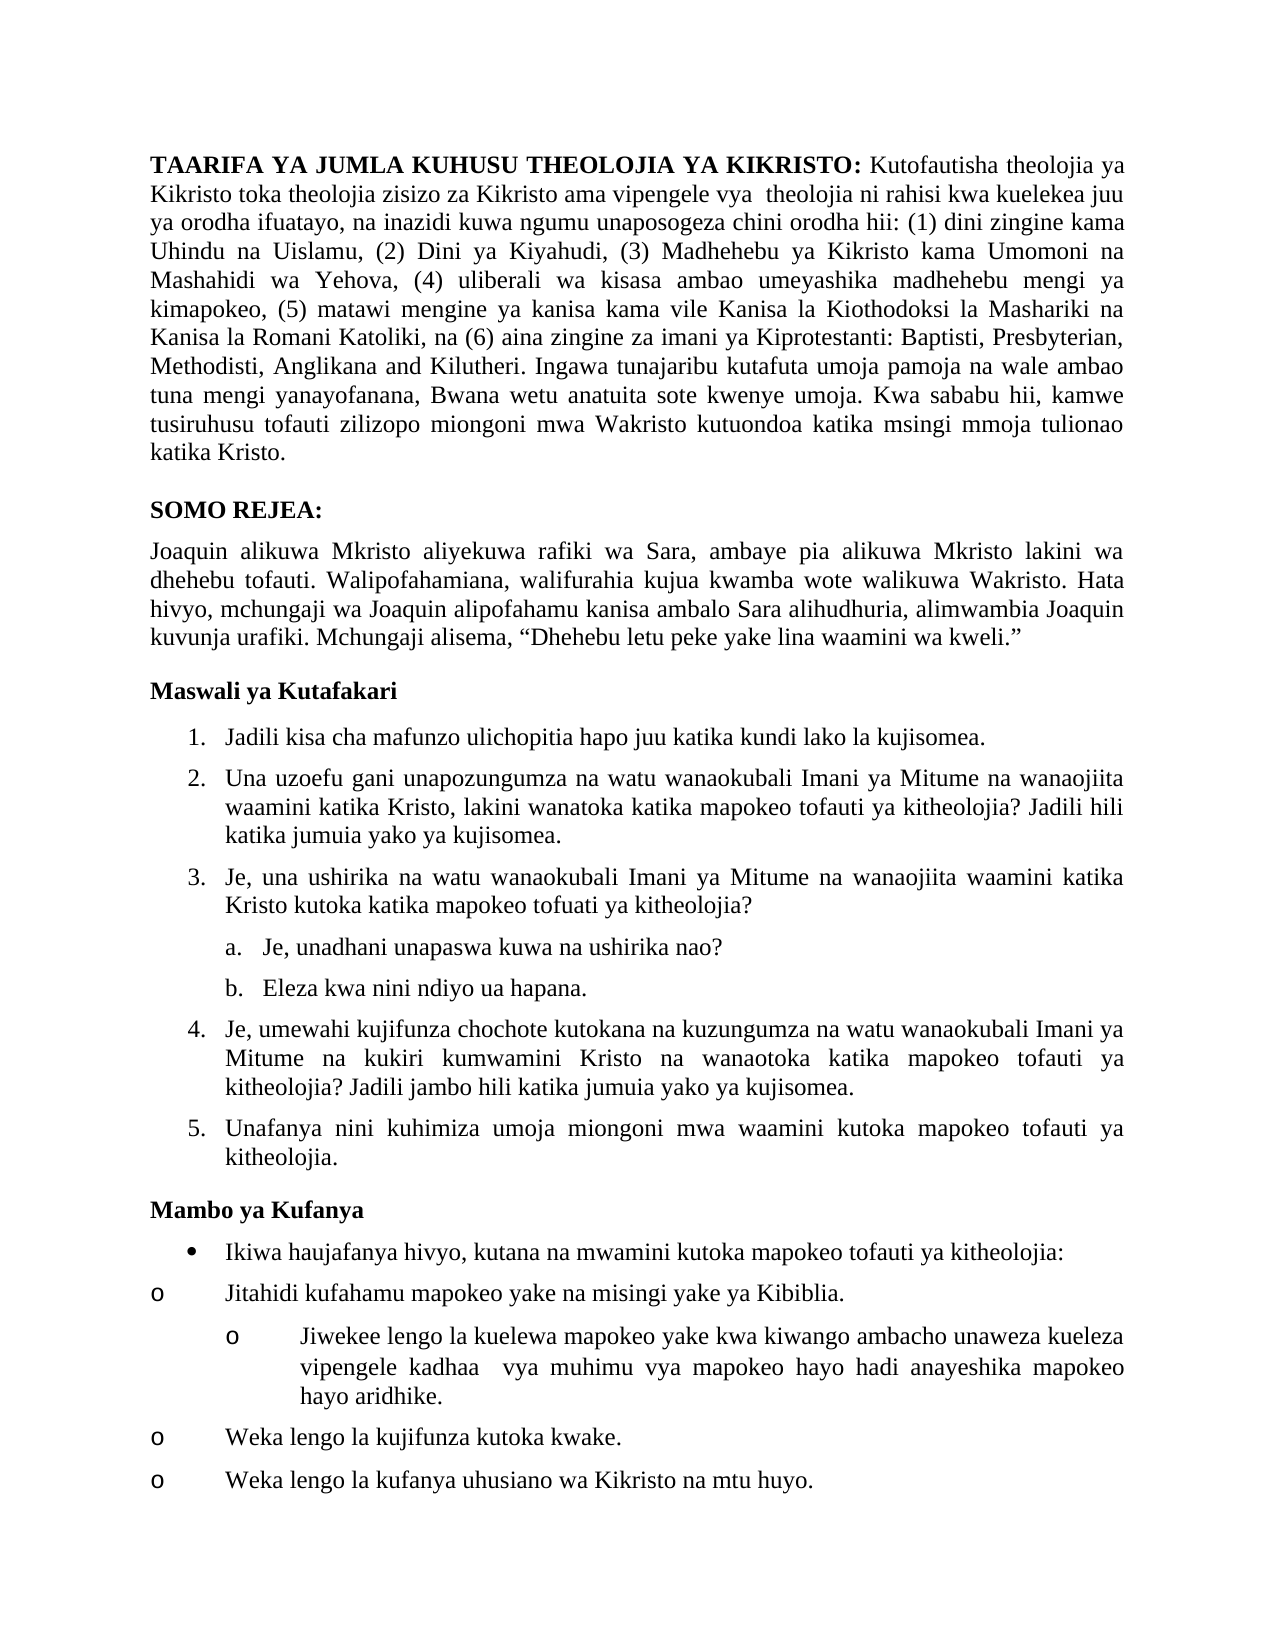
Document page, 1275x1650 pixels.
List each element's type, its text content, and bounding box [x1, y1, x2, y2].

list Je, umewahi kujifunza chochote kutokana na kuzungumza na watu wanaokubali Imani ya Mitume na kukiri kumwamini Kristo na wanaotoka katika mapokeo tofauti ya kitheolojia? Jadili jambo hili katika jumuia yako ya kujisomea. [187, 1014, 1125, 1101]
list Unafanya nini kuhimiza umoja miongoni mwa waamini kutoka mapokeo tofauti ya kitheolojia. [187, 1113, 1125, 1171]
list Una uzoefu gani unapozungumza na watu wanaokubali Imani ya Mitume na wanaojiita waamini katika Kristo, lakini wanatoka katika mapokeo tofauti ya kitheolojia? Jadili hili katika jumuia yako ya kujisomea. [187, 763, 1125, 849]
list Jadili kisa cha mafunzo ulichopitia hapo juu katika kundi lako la kujisomea. [187, 722, 1125, 751]
list Weka lengo la kujifunza kutoka kwake. [150, 1422, 1125, 1453]
text Joaquin alikuwa Mkristo aliyekuwa rafiki wa Sara, ambaye pia alikuwa Mkristo lakini wa dhehebu tofauti. Walipofahamiana, walifurahia kujua kwamba wote walikuwa Wakristo. Hata hivyo, mchungaji wa Joaquin alipofahamu kanisa ambalo Sara alihudhuria, alimwambia Joaquin kuvunja urafiki. Mchungaji alisema, “Dhehebu letu peke yake lina waamini wa kweli.” [150, 536, 1125, 651]
text SOMO REJEA: [150, 495, 1125, 524]
list Je, una ushirika na watu wanaokubali Imani ya Mitume na wanaojiita waamini katika Kristo kutoka katika mapokeo tofuati ya kitheolojia? [187, 862, 1125, 919]
subtitle Mambo ya Kufanya [150, 1196, 1125, 1224]
subtitle Maswali ya Kutafakari [150, 676, 1125, 705]
list Weka lengo la kufanya uhusiano wa Kikristo na mtu huyo. [150, 1466, 1125, 1496]
text TAARIFA YA JUMLA KUHUSU THEOLOJIA YA KIKRISTO: Kutofautisha theolojia ya Kikristo toka theolojia zisizo za Kikristo ama vipengele vya theolojia ni rahisi kwa kuelekea juu ya orodha ifuatayo, na inazidi kuwa ngumu unaposogeza chini orodha hii: (1) dini zingine kama Uhindu na Uislamu, (2) Dini ya Kiyahudi, (3) Madhehebu ya Kikristo kama Umomoni na Mashahidi wa Yehova, (4) uliberali wa kisasa ambao umeyashika madhehebu mengi ya kimapokeo, (5) matawi mengine ya kanisa kama vile Kanisa la Kiothodoksi la Mashariki na Kanisa la Romani Katoliki, na (6) aina zingine za imani ya Kiprotestanti: Baptisti, Presbyterian, Methodisti, Anglikana and Kilutheri. Ingawa tunajaribu kutafuta umoja pamoja na wale ambao tuna mengi yanayofanana, Bwana wetu anatuita sote kwenye umoja. Kwa sababu hii, kamwe tusiruhusu tofauti zilizopo miongoni mwa Wakristo kutuondoa katika msingi mmoja tulionao katika Kristo. [150, 150, 1125, 466]
list Je, unadhani unapaswa kuwa na ushirika nao? [225, 932, 1125, 961]
list Jitahidi kufahamu mapokeo yake na misingi yake ya Kibiblia. [150, 1278, 1125, 1309]
list Jiwekee lengo la kuelewa mapokeo yake kwa kiwango ambacho unaweza kueleza vipengele kadhaa vya muhimu vya mapokeo hayo hadi anayeshika mapokeo hayo aridhike. [225, 1321, 1125, 1410]
list Eleza kwa nini ndiyo ua hapana. [225, 973, 1125, 1002]
text Ikiwa haujafanya hivyo, kutana na mwamini kutoka mapokeo tofauti ya kitheolojia: [187, 1237, 1125, 1266]
